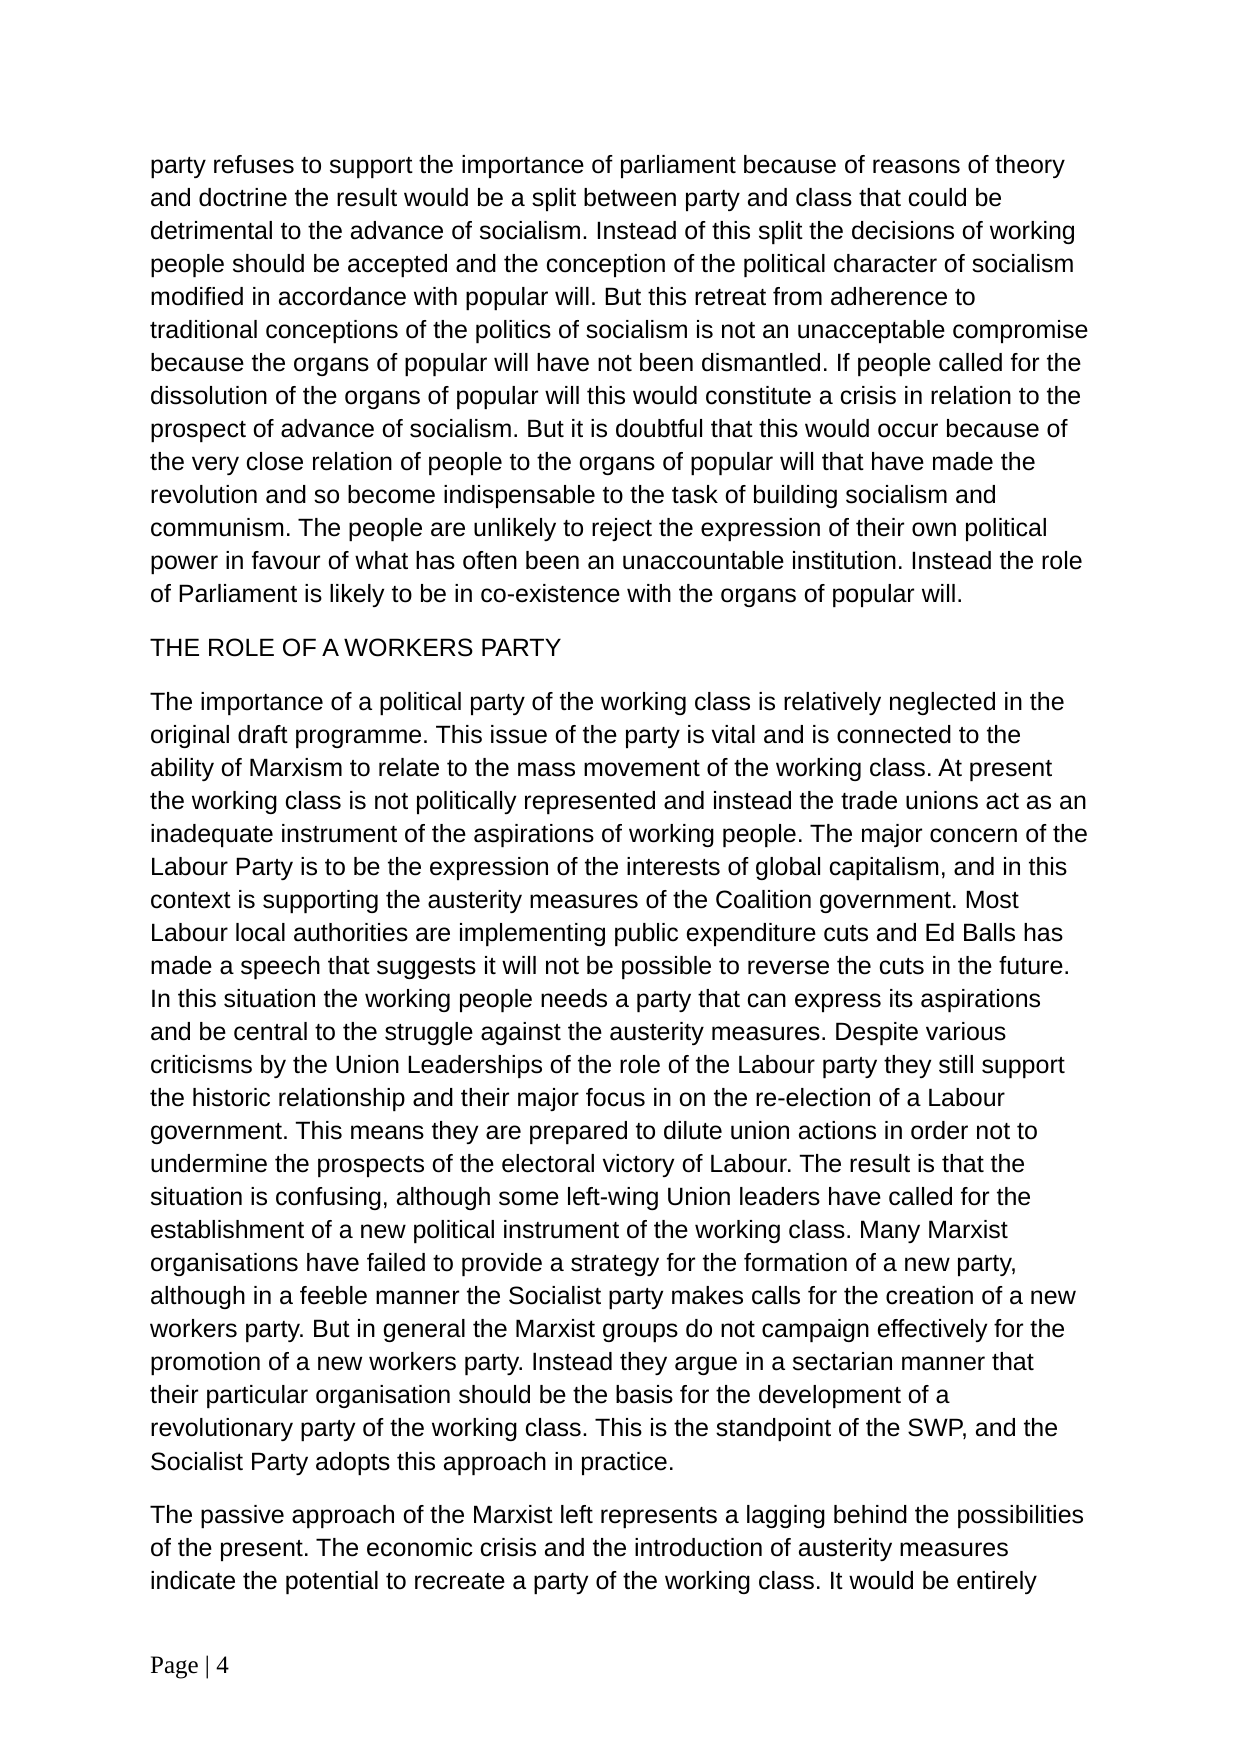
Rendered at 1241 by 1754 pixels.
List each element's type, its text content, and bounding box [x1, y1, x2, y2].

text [150, 150, 1090, 608]
text The importance of a political party of the working class is relatively neglected in the original draft programme. This issue of the party is vital and is connected to the ability of Marxism to relate to the mass movement of the working class. At present the working class is not politically represented and instead the trade unions act as an inadequate instrument of the aspirations of working people. The major concern of the Labour Party is to be the expression of the interests of global capitalism, and in this context is supporting the austerity measures of the Coalition government. Most Labour local authorities are implementing public expenditure cuts and Ed Balls has made a speech that suggests it will not be possible to reverse the cuts in the future. In this situation the working people needs a party that can express its aspirations and be central to the struggle against the austerity measures. Despite various criticisms by the Union Leaderships of the role of the Labour party they still support the historic relationship and their major focus in on the re-election of a Labour government. This means they are prepared to dilute union actions in order not to undermine the prospects of the electoral victory of Labour. The result is that the situation is confusing, although some left-wing Union leaders have called for the establishment of a new political instrument of the working class. Many Marxist organisations have failed to provide a strategy for the formation of a new party, although in a feeble manner the Socialist party makes calls for the creation of a new workers party. But in general the Marxist groups do not campaign effectively for the promotion of a new workers party. Instead they argue in a sectarian manner that their particular organisation should be the basis for the development of a revolutionary party of the working class. This is the standpoint of the SWP, and the Socialist Party adopts this approach in practice. [150, 687, 1090, 1475]
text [150, 1500, 1090, 1595]
text THE ROLE OF A WORKERS PARTY [150, 633, 1090, 662]
